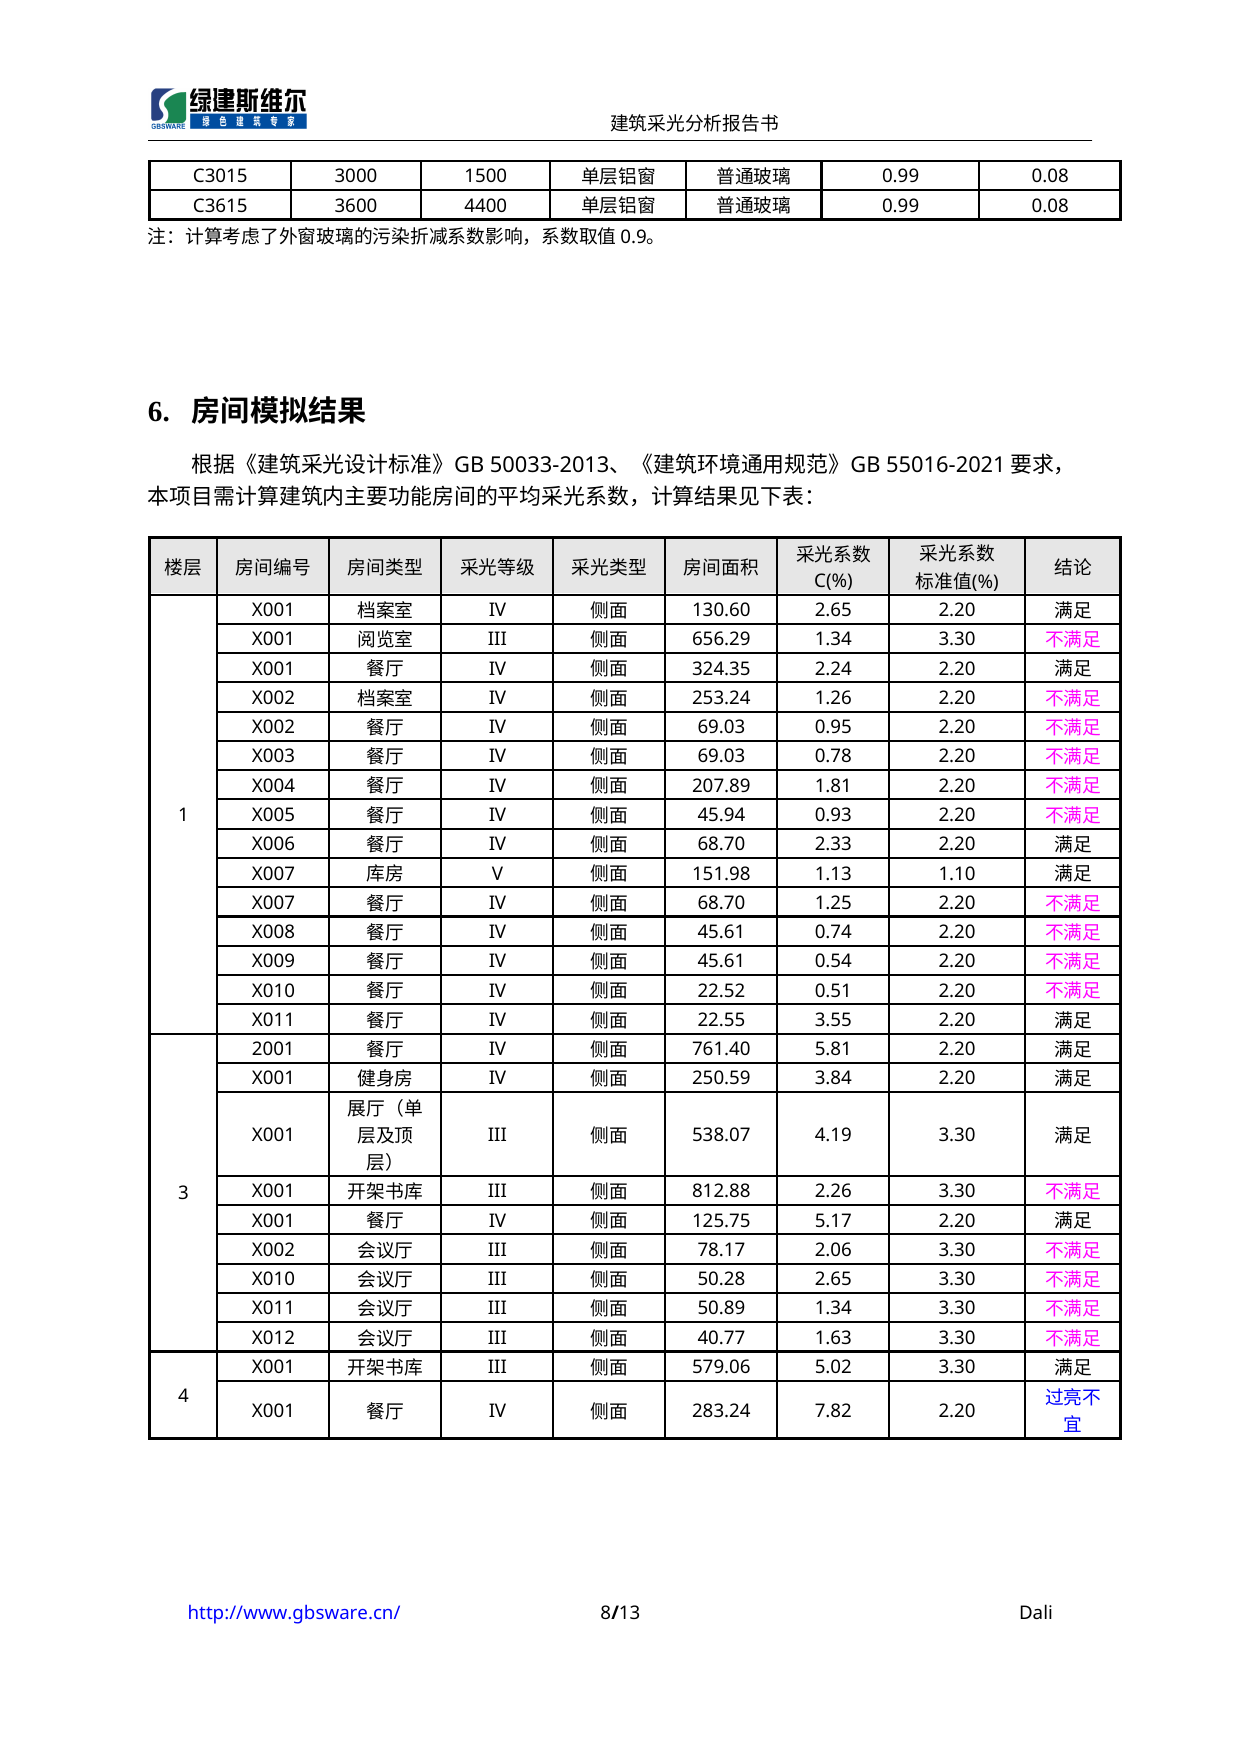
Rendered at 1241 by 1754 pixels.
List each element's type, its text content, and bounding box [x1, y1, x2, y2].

table_cell 库房 [330, 859, 440, 886]
table_cell 7.82 [778, 1382, 888, 1437]
table_cell 250.59 [666, 1064, 776, 1091]
table_cell 餐厅 [330, 1206, 440, 1233]
table_cell X001 [218, 1353, 328, 1379]
table_cell 3.30 [890, 1353, 1024, 1379]
table_cell 满足 [1026, 1353, 1119, 1379]
table_cell III [442, 1323, 552, 1350]
table_cell 4 [151, 1353, 216, 1437]
table_cell 侧面 [554, 771, 664, 798]
table_cell 253.24 [666, 683, 776, 711]
table_cell 侧面 [554, 1323, 664, 1350]
table_cell 满足 [1026, 1064, 1119, 1091]
table_cell 满足 [1026, 1093, 1119, 1175]
table_cell IV [442, 596, 552, 623]
table_cell 侧面 [554, 1064, 664, 1091]
text 注：计算考虑了外窗玻璃的污染折减系数影响，系数取值0.9。 [148, 221, 1092, 249]
table_cell X001 [218, 1093, 328, 1175]
table_cell X011 [218, 1294, 328, 1321]
table_cell IV [442, 713, 552, 740]
table_cell 538.07 [666, 1093, 776, 1175]
table_cell 3.30 [890, 1294, 1024, 1321]
table_cell 1.25 [778, 888, 888, 915]
table_cell 满足 [1026, 654, 1119, 681]
table_cell X006 [218, 830, 328, 857]
table_cell 4.19 [778, 1093, 888, 1175]
table_cell X007 [218, 859, 328, 886]
table_cell 不满足 [1026, 713, 1119, 740]
table_cell 68.70 [666, 830, 776, 857]
table_cell C3015 [151, 162, 290, 189]
table_cell 2.33 [778, 830, 888, 857]
table_cell 0.78 [778, 742, 888, 769]
table_cell X001 [218, 596, 328, 623]
table_cell 满足 [1026, 859, 1119, 886]
table_cell 餐厅 [330, 830, 440, 857]
table_cell 不满足 [1026, 918, 1119, 945]
table_cell 3000 [292, 162, 420, 189]
table_cell 侧面 [554, 625, 664, 652]
table_cell 0.74 [778, 918, 888, 945]
table_cell 2.20 [890, 683, 1024, 711]
table_cell 侧面 [554, 1005, 664, 1032]
table_cell 不满足 [1026, 742, 1119, 769]
table_cell 侧面 [554, 1177, 664, 1204]
table_cell X009 [218, 947, 328, 974]
table_cell 4400 [422, 191, 549, 218]
table_cell 普通玻璃 [687, 191, 820, 218]
table_cell X012 [218, 1323, 328, 1350]
table_cell IV [442, 1382, 552, 1437]
table_cell 761.40 [666, 1035, 776, 1062]
table_cell 3.84 [778, 1064, 888, 1091]
table_header 房间类型 [330, 539, 440, 593]
table_cell 普通玻璃 [687, 162, 820, 189]
table_cell IV [442, 918, 552, 945]
table_cell 满足 [1026, 596, 1119, 623]
subtitle 房间模拟结果 [148, 376, 1092, 441]
table_cell 会议厅 [330, 1323, 440, 1350]
table_cell 2.20 [890, 596, 1024, 623]
table_header 房间面积 [666, 539, 776, 593]
table_cell 1.63 [778, 1323, 888, 1350]
table_cell 不满足 [1026, 976, 1119, 1003]
table_cell 2.65 [778, 596, 888, 623]
table_cell IV [442, 1064, 552, 1091]
table_cell 2.20 [890, 1005, 1024, 1032]
table_cell 侧面 [554, 1093, 664, 1175]
table_cell 侧面 [554, 713, 664, 740]
table_cell 不满足 [1026, 683, 1119, 711]
table_cell IV [442, 771, 552, 798]
table_cell IV [442, 976, 552, 1003]
table_cell X001 [218, 1382, 328, 1437]
table_cell 开架书库 [330, 1353, 440, 1379]
table_cell 1.81 [778, 771, 888, 798]
table_header 采光系数C(%) [778, 539, 888, 593]
table_cell 40.77 [666, 1323, 776, 1350]
table_cell 餐厅 [330, 918, 440, 945]
table_cell 餐厅 [330, 888, 440, 915]
table_cell X001 [218, 1177, 328, 1204]
table_cell 不满足 [1026, 1177, 1119, 1204]
table_cell X002 [218, 1235, 328, 1262]
table_cell 5.17 [778, 1206, 888, 1233]
table_cell 78.17 [666, 1235, 776, 1262]
table_cell 3.30 [890, 625, 1024, 652]
table_cell IV [442, 800, 552, 828]
table_cell X001 [218, 1206, 328, 1233]
table_cell 满足 [1026, 1035, 1119, 1062]
table_cell 3.30 [890, 1265, 1024, 1292]
table_header 房间编号 [218, 539, 328, 593]
table_cell 207.89 [666, 771, 776, 798]
table_cell 2.20 [890, 742, 1024, 769]
table_cell 会议厅 [330, 1235, 440, 1262]
table_cell 3.30 [890, 1177, 1024, 1204]
table_cell 侧面 [554, 742, 664, 769]
table_cell 不满足 [1026, 1323, 1119, 1350]
table_cell 1.13 [778, 859, 888, 886]
table_cell IV [442, 683, 552, 711]
table_cell 2.20 [890, 771, 1024, 798]
table_cell 侧面 [554, 1035, 664, 1062]
table_cell 656.29 [666, 625, 776, 652]
table_cell 侧面 [554, 1353, 664, 1379]
table_cell 不满足 [1026, 1265, 1119, 1292]
table_cell 侧面 [554, 1382, 664, 1437]
table_cell 餐厅 [330, 1005, 440, 1032]
table_cell 侧面 [554, 830, 664, 857]
table_cell X004 [218, 771, 328, 798]
table_cell 2.20 [890, 888, 1024, 915]
table_cell III [442, 625, 552, 652]
table_cell 0.99 [823, 191, 978, 218]
table_cell 68.70 [666, 888, 776, 915]
table_cell IV [442, 1005, 552, 1032]
table_cell X011 [218, 1005, 328, 1032]
table_cell 餐厅 [330, 800, 440, 828]
table_header 采光类型 [554, 539, 664, 593]
table_cell 2.65 [778, 1265, 888, 1292]
table_cell 侧面 [554, 800, 664, 828]
table_cell 2.20 [890, 918, 1024, 945]
table_cell 0.51 [778, 976, 888, 1003]
table_cell 5.81 [778, 1035, 888, 1062]
table_cell IV [442, 742, 552, 769]
table_cell 餐厅 [330, 1382, 440, 1437]
table_cell III [442, 1093, 552, 1175]
table_header 采光系数 标准值(%) [890, 539, 1024, 593]
table_cell III [442, 1235, 552, 1262]
table_cell 不满足 [1026, 947, 1119, 974]
table_cell 单层铝窗 [551, 162, 685, 189]
table_cell 侧面 [554, 918, 664, 945]
table_cell 130.60 [666, 596, 776, 623]
table_cell 2.20 [890, 1035, 1024, 1062]
table_cell 餐厅 [330, 976, 440, 1003]
table_cell 侧面 [554, 976, 664, 1003]
table_cell 档案室 [330, 683, 440, 711]
picture [147, 88, 308, 130]
table_cell 侧面 [554, 859, 664, 886]
table_cell 1.26 [778, 683, 888, 711]
table_cell 0.93 [778, 800, 888, 828]
table_cell 侧面 [554, 1235, 664, 1262]
table_cell C3615 [151, 191, 290, 218]
table_cell 餐厅 [330, 771, 440, 798]
table_cell III [442, 1177, 552, 1204]
table_cell 档案室 [330, 596, 440, 623]
table_cell 不满足 [1026, 1235, 1119, 1262]
table_cell X010 [218, 1265, 328, 1292]
table_cell 侧面 [554, 888, 664, 915]
table_cell 餐厅 [330, 947, 440, 974]
table_cell 2.20 [890, 713, 1024, 740]
table_cell X001 [218, 654, 328, 681]
table_cell 3.30 [890, 1093, 1024, 1175]
table_cell 151.98 [666, 859, 776, 886]
table_cell X002 [218, 713, 328, 740]
table_cell 侧面 [554, 596, 664, 623]
table_cell 过亮不宜 [1026, 1382, 1119, 1437]
text 根据《建筑采光设计标准》GB 50033-2013、《建筑环境通用规范》GB 55016-2021要求，本项目需计算建筑内主要功能房间的平均采光系数，计算结果见下表： [148, 447, 1092, 510]
table_cell 餐厅 [330, 713, 440, 740]
table_cell 69.03 [666, 742, 776, 769]
table_cell IV [442, 1035, 552, 1062]
table_cell 1.34 [778, 1294, 888, 1321]
table_cell 0.99 [823, 162, 978, 189]
table_cell 不满足 [1026, 625, 1119, 652]
table_cell 餐厅 [330, 1035, 440, 1062]
table_cell 侧面 [554, 1206, 664, 1233]
table_cell 283.24 [666, 1382, 776, 1437]
table_cell 579.06 [666, 1353, 776, 1379]
table_cell 餐厅 [330, 654, 440, 681]
table_cell 会议厅 [330, 1265, 440, 1292]
table_cell 1 [151, 596, 216, 1032]
table_cell X003 [218, 742, 328, 769]
table_cell 侧面 [554, 1294, 664, 1321]
table_cell 125.75 [666, 1206, 776, 1233]
table_cell 餐厅 [330, 742, 440, 769]
table_cell X002 [218, 683, 328, 711]
table_cell 0.54 [778, 947, 888, 974]
table_cell 2.20 [890, 976, 1024, 1003]
table_cell 50.89 [666, 1294, 776, 1321]
table_cell 侧面 [554, 683, 664, 711]
table_cell 2001 [218, 1035, 328, 1062]
table_cell X001 [218, 625, 328, 652]
table_cell 2.20 [890, 1064, 1024, 1091]
table_cell 2.24 [778, 654, 888, 681]
table_cell 69.03 [666, 713, 776, 740]
table_cell 3.30 [890, 1235, 1024, 1262]
table_cell X008 [218, 918, 328, 945]
table_cell III [442, 1353, 552, 1379]
table_cell 22.52 [666, 976, 776, 1003]
table_cell 0.95 [778, 713, 888, 740]
table_cell III [442, 1294, 552, 1321]
table_cell 侧面 [554, 1265, 664, 1292]
table_cell IV [442, 888, 552, 915]
table_cell V [442, 859, 552, 886]
table_cell 3600 [292, 191, 420, 218]
table_cell 2.20 [890, 1206, 1024, 1233]
table_cell 1500 [422, 162, 549, 189]
table_cell 开架书库 [330, 1177, 440, 1204]
table_cell 0.08 [980, 162, 1119, 189]
table_cell X001 [218, 1064, 328, 1091]
table_header 采光等级 [442, 539, 552, 593]
table_cell IV [442, 1206, 552, 1233]
table_cell 不满足 [1026, 888, 1119, 915]
table_cell X005 [218, 800, 328, 828]
table_cell 45.61 [666, 947, 776, 974]
table_header 楼层 [151, 539, 216, 593]
table_cell 3.55 [778, 1005, 888, 1032]
table_cell 22.55 [666, 1005, 776, 1032]
table_cell 不满足 [1026, 800, 1119, 828]
table_cell 2.20 [890, 800, 1024, 828]
table_cell 2.20 [890, 1382, 1024, 1437]
table_cell 满足 [1026, 1206, 1119, 1233]
table_cell III [442, 1265, 552, 1292]
table_cell 3.30 [890, 1323, 1024, 1350]
table_cell 3 [151, 1035, 216, 1350]
table_cell 0.08 [980, 191, 1119, 218]
table_cell 2.20 [890, 654, 1024, 681]
table_cell 812.88 [666, 1177, 776, 1204]
table_cell 45.94 [666, 800, 776, 828]
table_cell 1.34 [778, 625, 888, 652]
table_cell X010 [218, 976, 328, 1003]
table_cell IV [442, 654, 552, 681]
table_cell 阅览室 [330, 625, 440, 652]
table_cell 展厅（单层及顶层） [330, 1093, 440, 1175]
table_cell 不满足 [1026, 771, 1119, 798]
table_cell 45.61 [666, 918, 776, 945]
table_cell 侧面 [554, 947, 664, 974]
table_cell 满足 [1026, 1005, 1119, 1032]
table_cell 2.06 [778, 1235, 888, 1262]
table_cell 不满足 [1026, 1294, 1119, 1321]
table_cell 满足 [1026, 830, 1119, 857]
table_header 结论 [1026, 539, 1119, 593]
table_cell 健身房 [330, 1064, 440, 1091]
table_cell X007 [218, 888, 328, 915]
table_cell 5.02 [778, 1353, 888, 1379]
table_cell IV [442, 830, 552, 857]
table_cell 2.26 [778, 1177, 888, 1204]
table_cell 侧面 [554, 654, 664, 681]
table_cell 324.35 [666, 654, 776, 681]
table_cell 1.10 [890, 859, 1024, 886]
table_cell IV [442, 947, 552, 974]
table_cell 单层铝窗 [551, 191, 685, 218]
table_cell 会议厅 [330, 1294, 440, 1321]
table_cell 50.28 [666, 1265, 776, 1292]
table_cell 2.20 [890, 947, 1024, 974]
table_cell 2.20 [890, 830, 1024, 857]
